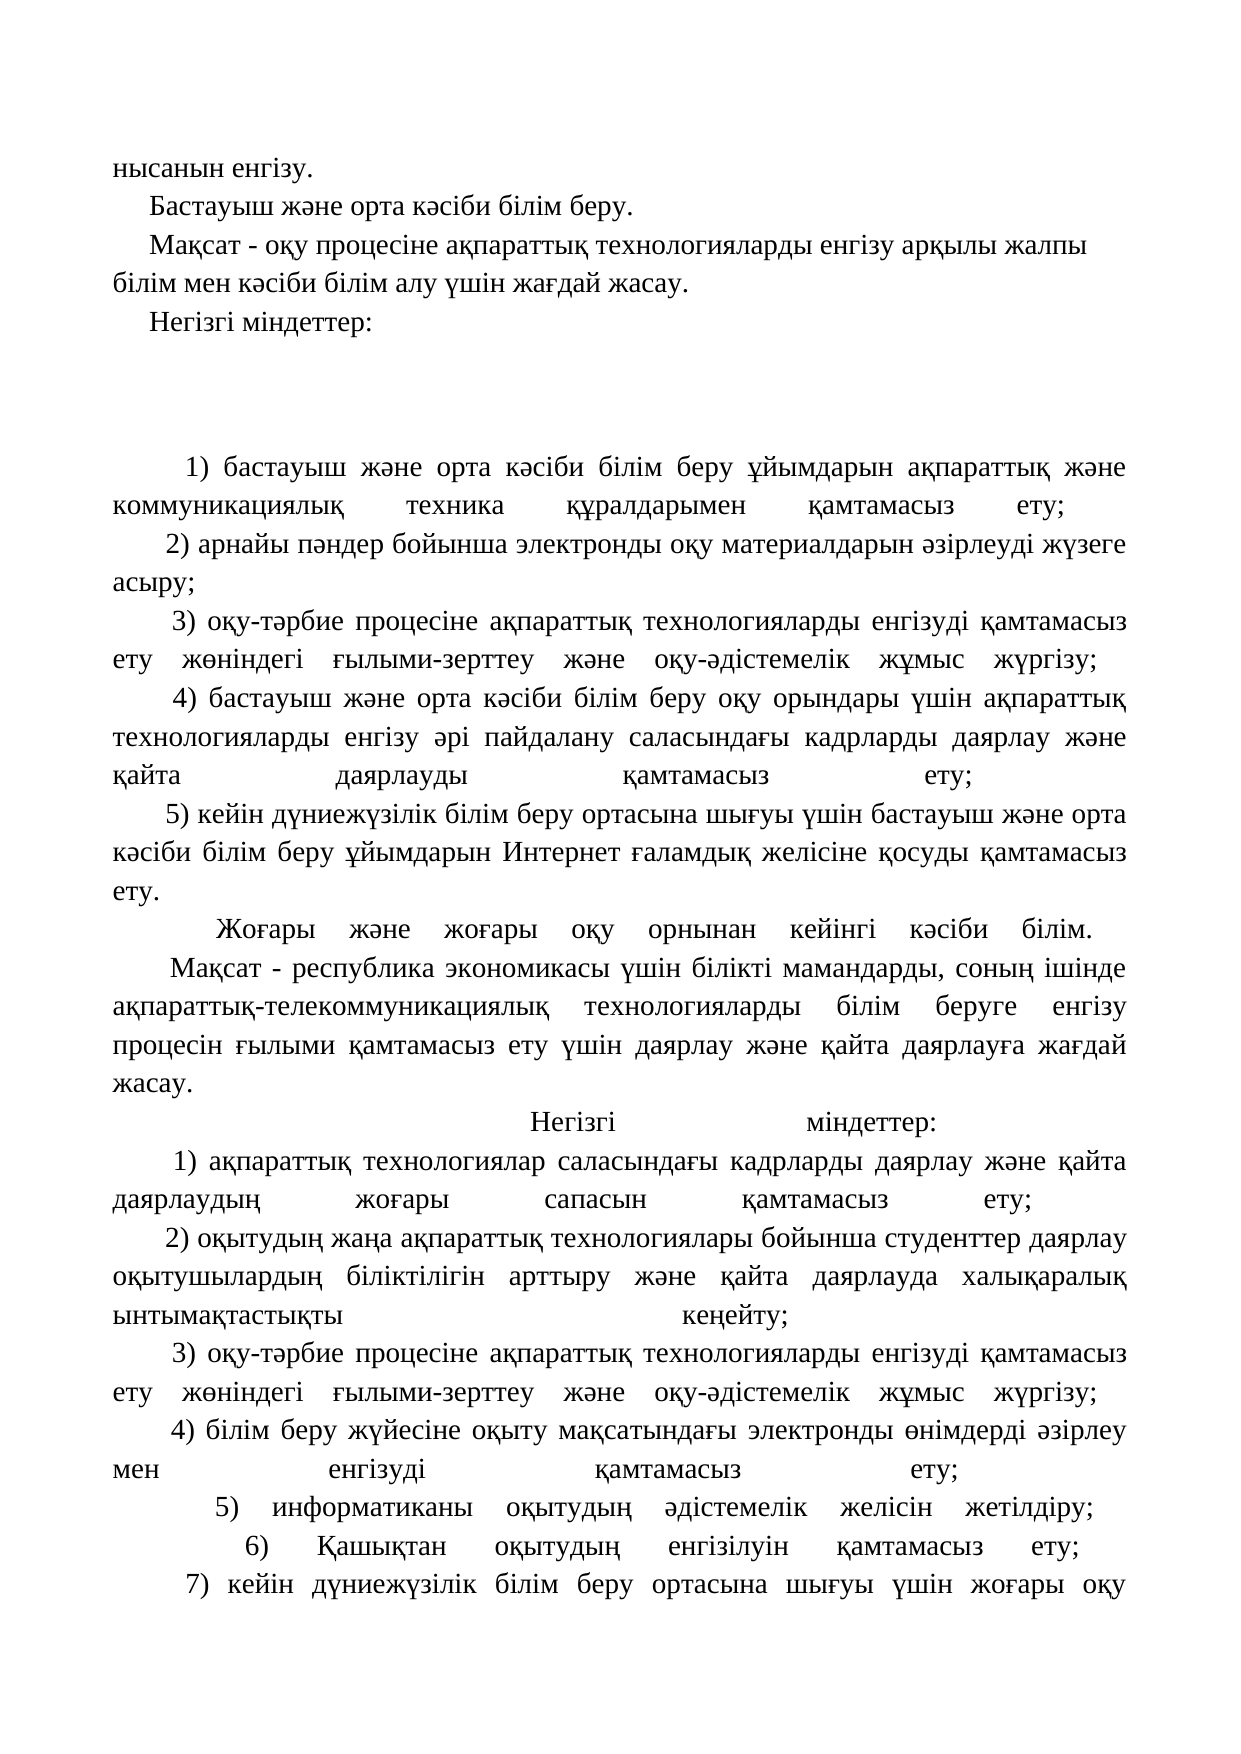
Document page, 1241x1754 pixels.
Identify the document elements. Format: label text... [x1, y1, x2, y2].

text нысанын енгiзу. [112, 150, 1128, 183]
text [112, 410, 1128, 1600]
text Негiзгi мiндеттер: [112, 304, 1128, 338]
text Бастауыш және орта кәсіби білім беру. [112, 188, 1128, 222]
text білім мен кәсіби білім алу үшін жағдай жасау. [112, 266, 1128, 299]
text Мақсат - оқу процесiне ақпараттық технологияларды енгізу арқылы жалпы [112, 227, 1128, 261]
